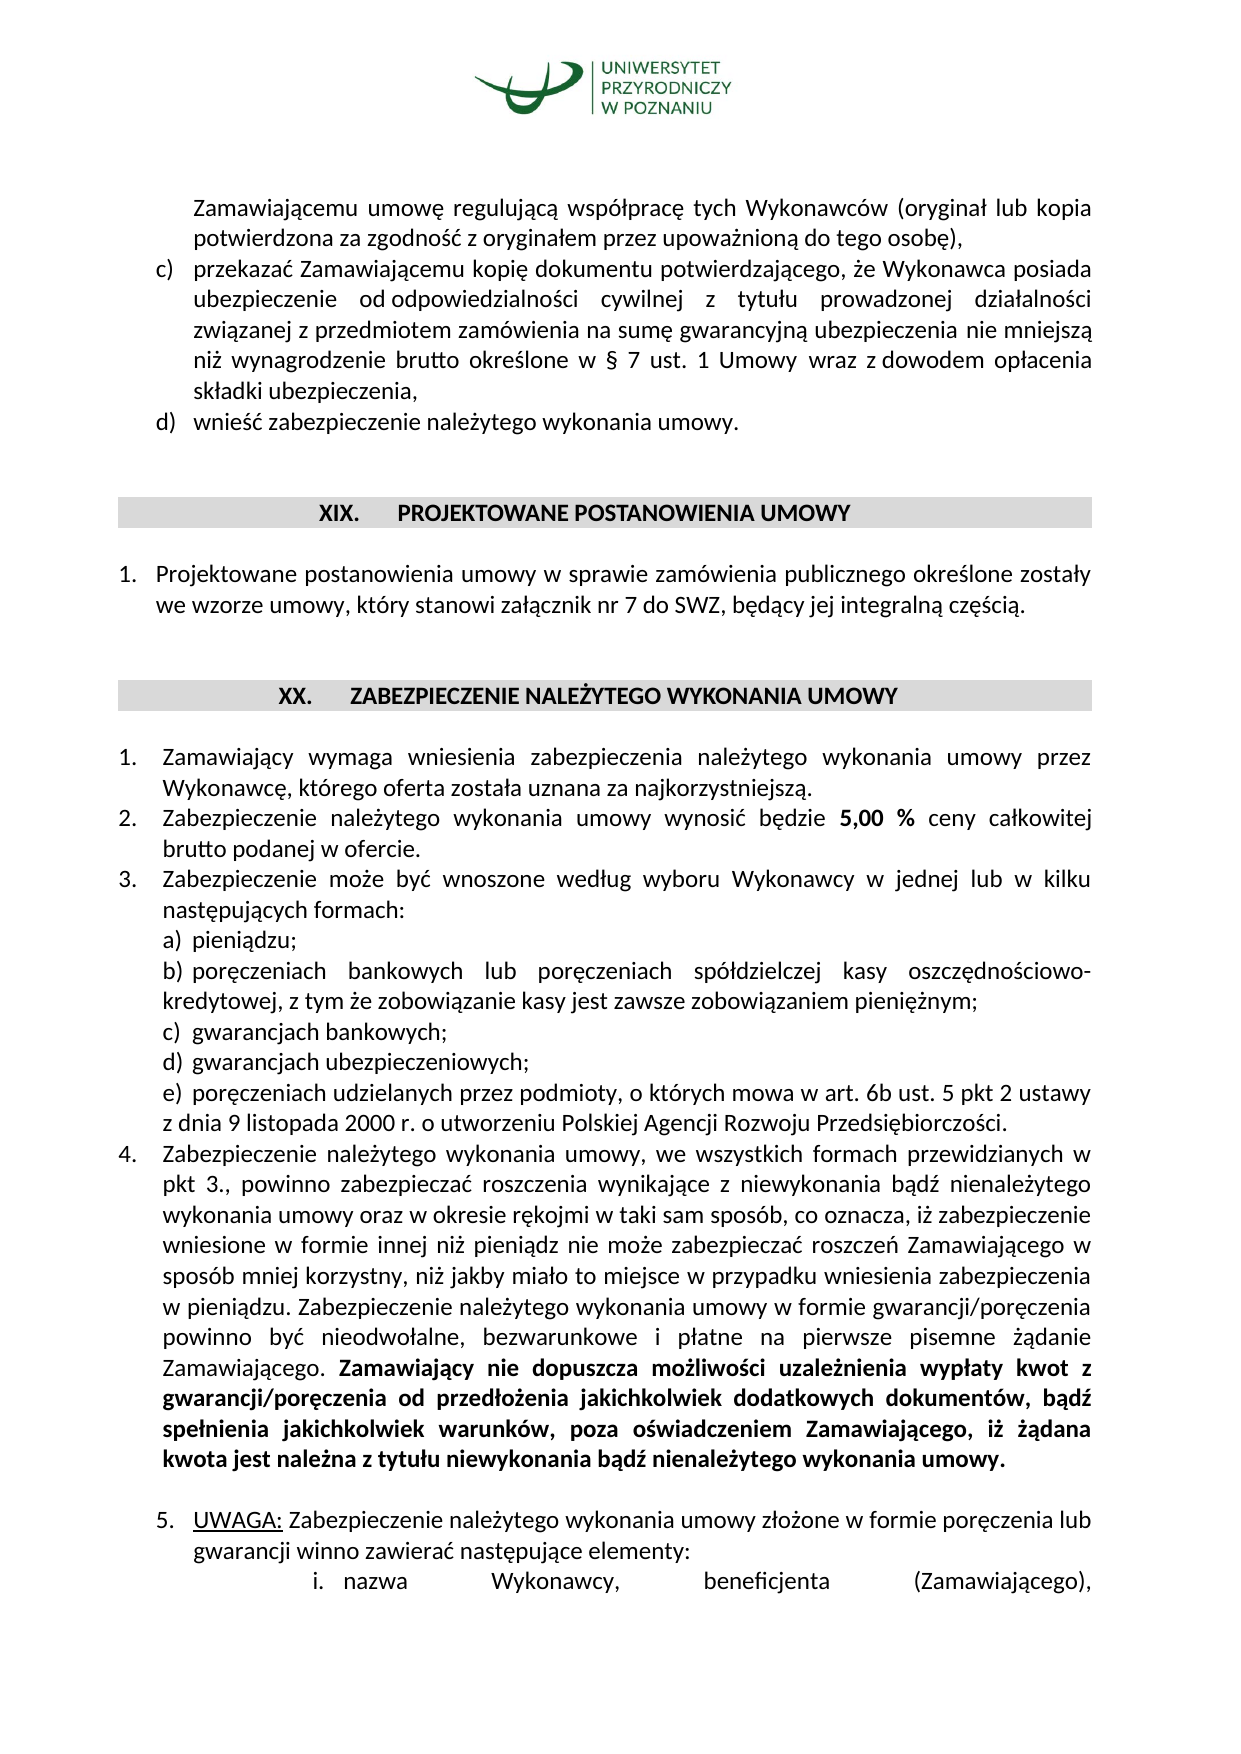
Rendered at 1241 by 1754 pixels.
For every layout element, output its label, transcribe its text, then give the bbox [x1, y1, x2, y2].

list Zabezpieczenie należytego wykonania umowy, we wszystkich formach przewidzianych w pkt 3., powinno zabezpieczać roszczenia wynikające z niewykonania bądź nienależytego wykonania umowy oraz w okresie rękojmi w taki sam sposób, co oznacza, iż zabezpieczenie wniesione w formie innej niż pieniądz nie może zabezpieczać roszczeń Zamawiającego w sposób mniej korzystny, niż jakby miało to miejsce w przypadku wniesienia zabezpieczenia w pieniądzu. Zabezpieczenie należytego wykonania umowy w formie gwarancji/poręczenia powinno być nieodwołalne, bezwarunkowe i płatne na pierwsze pisemne żądanie Zamawiającego. Zamawiający nie dopuszcza możliwości uzależnienia wypłaty kwot z gwarancji/poręczenia od przedłożenia jakichkolwiek dodatkowych dokumentów, bądź spełnienia jakichkolwiek warunków, poza oświadczeniem Zamawiającego, iż żądana kwota jest należna z tytułu niewykonania bądź nienależytego wykonania umowy. [118, 1138, 1092, 1474]
list Zabezpieczenie może być wnoszone według wyboru Wykonawcy w jednej lub w kilku następujących formach: [118, 863, 1092, 924]
list pieniądzu; [162, 924, 1092, 955]
list Zabezpieczenie należytego wykonania umowy wynosić będzie 5,00 % ceny całkowitej brutto podanej w ofercie. [118, 802, 1092, 863]
subtitle PROJEKTOWANE POSTANOWIENIA UMOWY [118, 497, 1092, 528]
list nazwa Wykonawcy, beneficjenta (Zamawiającego), gwaranta/poręczyciela oraz wskazanie ich siedzib, [324, 1565, 1092, 1596]
list poręczeniach udzielanych przez podmioty, o których mowa w art. 6b ust. 5 pkt 2 ustawy z dnia 9 listopada 2000 r. o utworzeniu Polskiej Agencji Rozwoju Przedsiębiorczości. [162, 1077, 1092, 1138]
list wnieść zabezpieczenie należytego wykonania umowy. [156, 406, 1092, 436]
list Projektowane postanowienia umowy w sprawie zamówienia publicznego określone zostały we wzorze umowy, który stanowi załącznik nr 7 do SWZ, będący jej integralną częścią. [118, 558, 1092, 619]
list gwarancjach bankowych; [162, 1016, 1092, 1047]
list gwarancjach ubezpieczeniowych; [162, 1047, 1092, 1077]
list poręczeniach bankowych lub poręczeniach spółdzielczej kasy oszczędnościowo-kredytowej, z tym że zobowiązanie kasy jest zawsze zobowiązaniem pieniężnym; [162, 955, 1092, 1016]
list Zamawiający wymaga wniesienia zabezpieczenia należytego wykonania umowy przez Wykonawcę, którego oferta została uznana za najkorzystniejszą. [118, 741, 1092, 802]
list UWAGA: Zabezpieczenie należytego wykonania umowy złożone w formie poręczenia lub gwarancji winno zawierać następujące elementy: [156, 1504, 1092, 1565]
subtitle Zabezpieczenie należytego wykonania umowy [118, 680, 1092, 711]
picture [454, 28, 757, 150]
list przekazać Zamawiającemu kopię dokumentu potwierdzającego, że Wykonawca posiada ubezpieczenie od odpowiedzialności cywilnej z tytułu prowadzonej działalności związanej z przedmiotem zamówienia na sumę gwarancyjną ubezpieczenia nie mniejszą niż wynagrodzenie brutto określone w § 7 ust. 1 Umowy wraz z dowodem opłacenia składki ubezpieczenia, [156, 253, 1092, 406]
